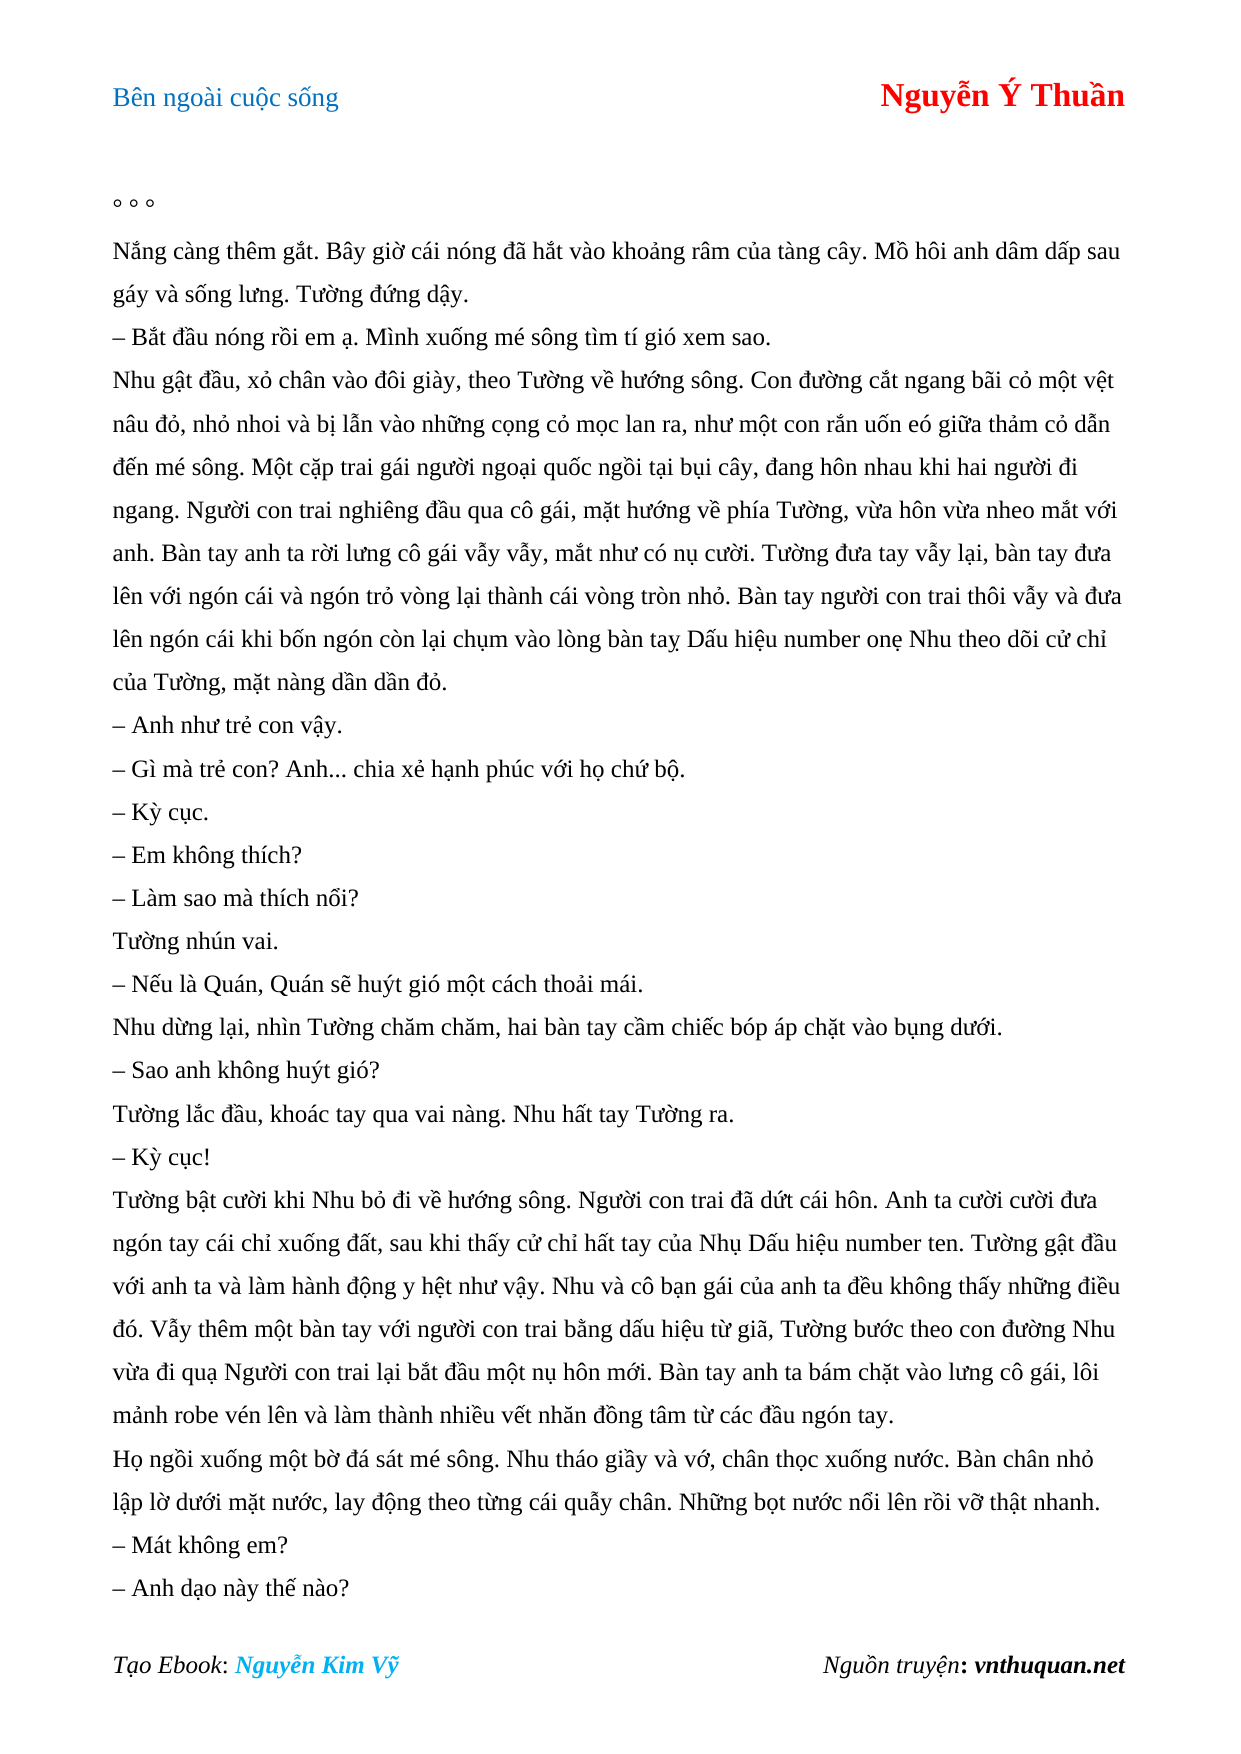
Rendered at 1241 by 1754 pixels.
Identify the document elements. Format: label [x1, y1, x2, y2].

text [112, 150, 1128, 1602]
